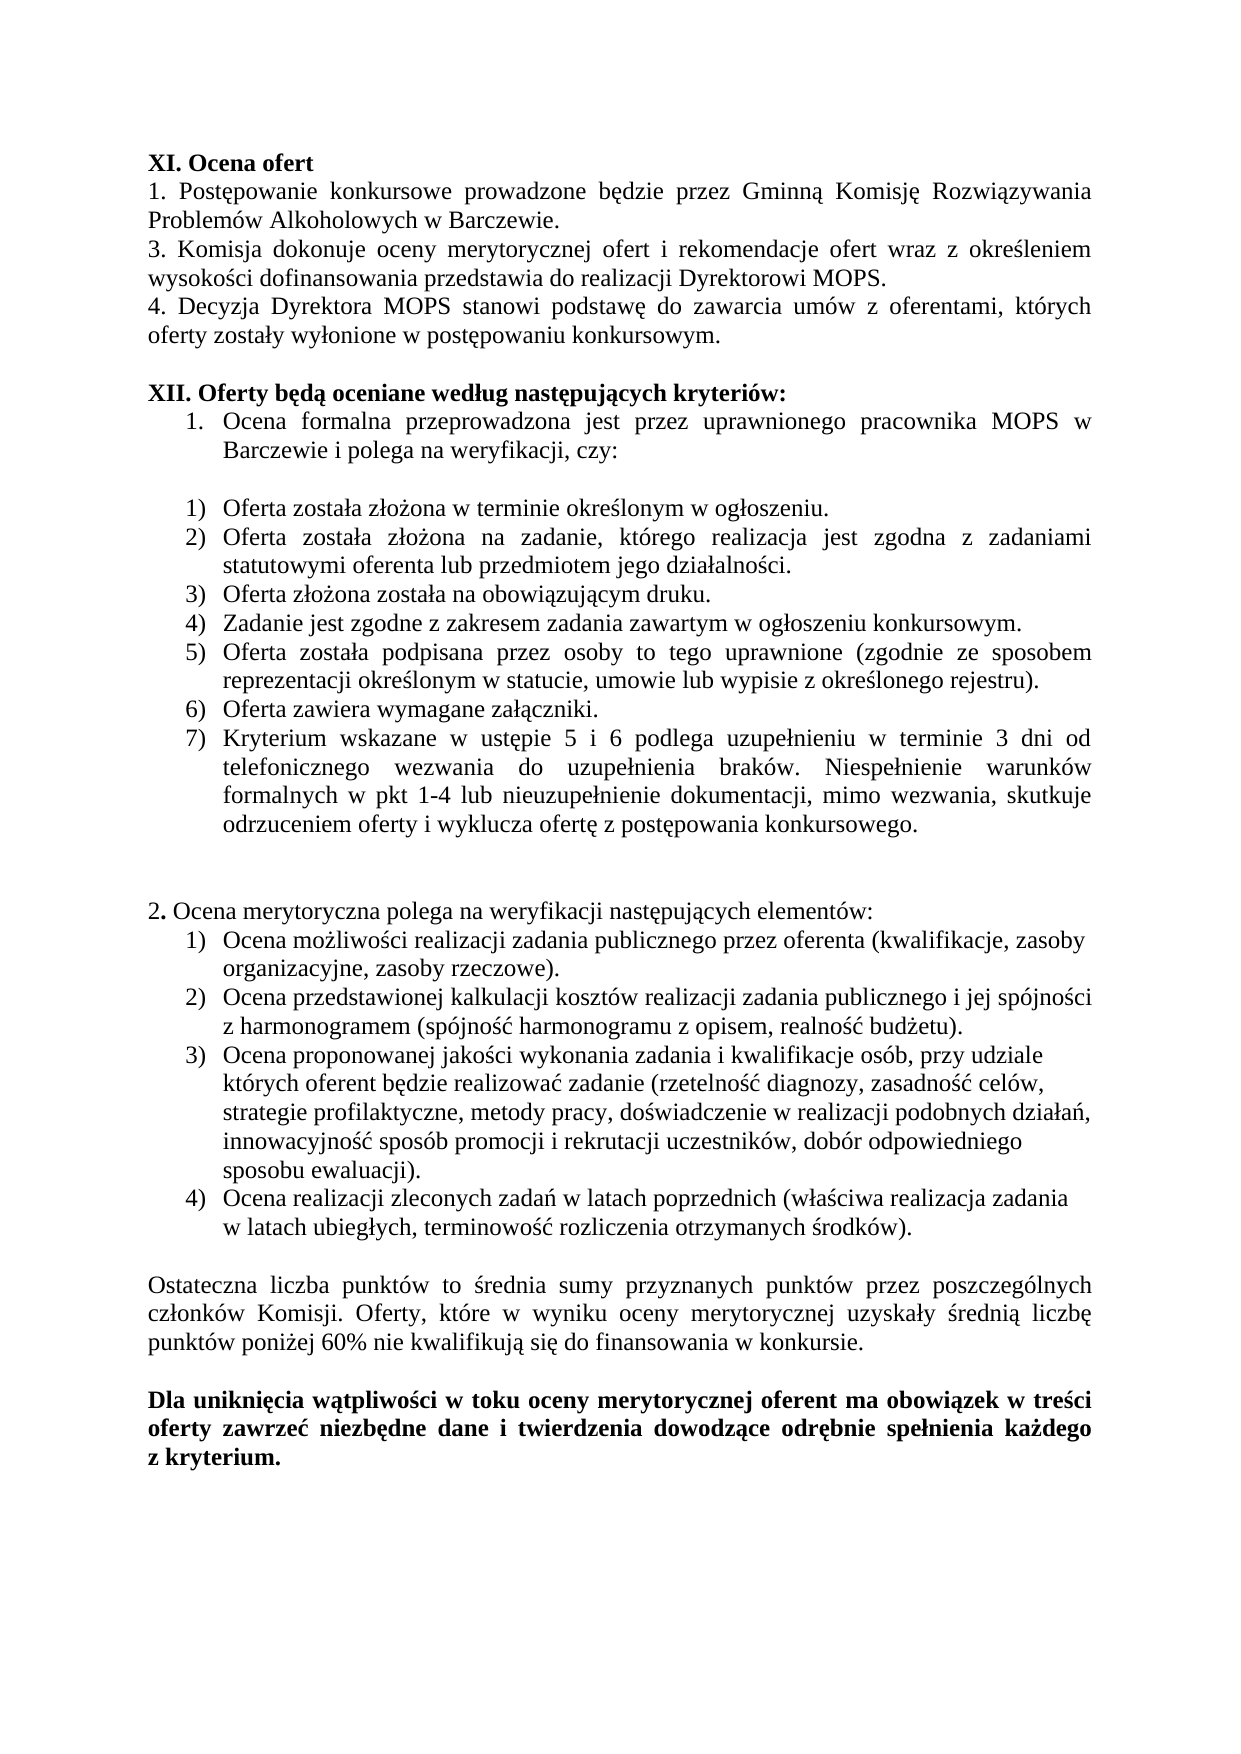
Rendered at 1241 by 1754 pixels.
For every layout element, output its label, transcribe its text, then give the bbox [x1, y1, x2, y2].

list Oferta złożona została na obowiązującym druku. [185, 579, 1093, 608]
list Ocena przedstawionej kalkulacji kosztów realizacji zadania publicznego i jej spójności z harmonogramem (spójność harmonogramu z opisem, realność budżetu). [185, 982, 1093, 1040]
text 4. Decyzja Dyrektora MOPS stanowi podstawę do zawarcia umów z oferentami, których oferty zostały wyłonione w postępowaniu konkursowym. [148, 291, 1093, 349]
list Oferta została podpisana przez osoby to tego uprawnione (zgodnie ze sposobem reprezentacji określonym w statucie, umowie lub wypisie z określonego rejestru). [185, 637, 1093, 694]
list Kryterium wskazane w ustępie 5 i 6 podlega uzupełnieniu w terminie 3 dni od telefonicznego wezwania do uzupełnienia braków. Niespełnienie warunków formalnych w pkt 1-4 lub nieuzupełnienie dokumentacji, mimo wezwania, skutkuje odrzuceniem oferty i wyklucza ofertę z postępowania konkursowego. [185, 723, 1093, 838]
text XI. Ocena ofert [148, 148, 1093, 176]
list Oferta zawiera wymagane załączniki. [185, 694, 1093, 723]
text 3. Komisja dokonuje oceny merytorycznej ofert i rekomendacje ofert wraz z określeniem wysokości dofinansowania przedstawia do realizacji Dyrektorowi MOPS. [148, 234, 1093, 291]
list Ocena realizacji zleconych zadań w latach poprzednich (właściwa realizacja zadania w latach ubiegłych, terminowość rozliczenia otrzymanych środków). [185, 1183, 1093, 1241]
text Ostateczna liczba punktów to średnia sumy przyznanych punktów przez poszczególnych członków Komisji. Oferty, które w wyniku oceny merytorycznej uzyskały średnią liczbę punktów poniżej 60% nie kwalifikują się do finansowania w konkursie. [148, 1270, 1093, 1356]
list Ocena formalna przeprowadzona jest przez uprawnionego pracownika MOPS w Barczewie i polega na weryfikacji, czy: [185, 406, 1093, 464]
list Oferta została złożona na zadanie, którego realizacja jest zgodna z zadaniami statutowymi oferenta lub przedmiotem jego działalności. [185, 522, 1093, 579]
text 1. Postępowanie konkursowe prowadzone będzie przez Gminną Komisję Rozwiązywania Problemów Alkoholowych w Barczewie. [148, 176, 1093, 234]
text XII. Oferty będą oceniane według następujących kryteriów: [148, 378, 1093, 406]
list Ocena możliwości realizacji zadania publicznego przez oferenta (kwalifikacje, zasoby organizacyjne, zasoby rzeczowe). [185, 925, 1093, 982]
list Ocena proponowanej jakości wykonania zadania i kwalifikacje osób, przy udziale których oferent będzie realizować zadanie (rzetelność diagnozy, zasadność celów, strategie profilaktyczne, metody pracy, doświadczenie w realizacji podobnych działań, innowacyjność sposób promocji i rekrutacji uczestników, dobór odpowiedniego sposobu ewaluacji). [185, 1040, 1093, 1183]
list Oferta została złożona w terminie określonym w ogłoszeniu. [185, 493, 1093, 522]
text Dla uniknięcia wątpliwości w toku oceny merytorycznej oferent ma obowiązek w treści oferty zawrzeć niezbędne dane i twierdzenia dowodzące odrębnie spełnienia każdego z kryterium. [148, 1385, 1093, 1471]
text 2. Ocena merytoryczna polega na weryfikacji następujących elementów: [148, 896, 1093, 925]
list Zadanie jest zgodne z zakresem zadania zawartym w ogłoszeniu konkursowym. [185, 608, 1093, 637]
